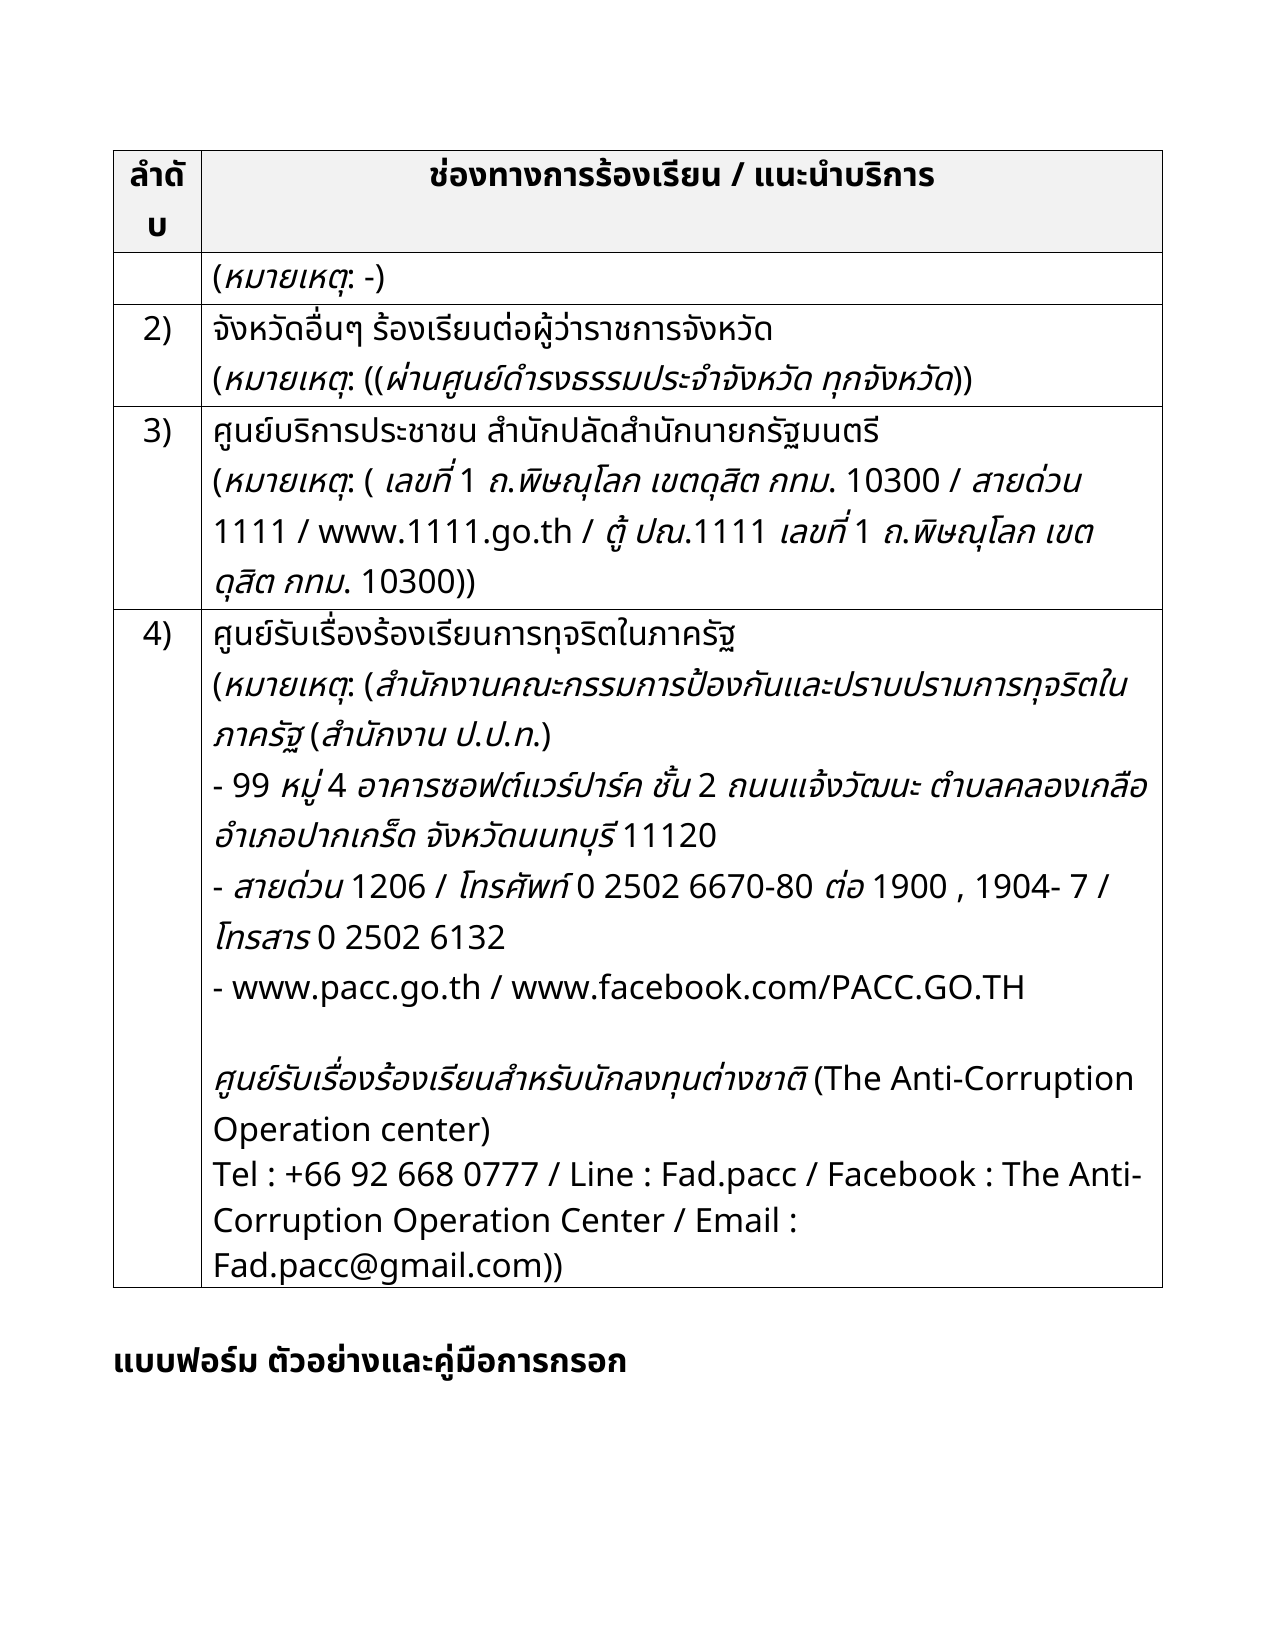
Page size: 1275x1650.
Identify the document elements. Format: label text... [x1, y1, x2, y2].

table_cell 4) [114, 610, 201, 1287]
table_cell 2) [114, 305, 201, 406]
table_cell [202, 253, 1162, 303]
table_cell ศูนย์บริการประชาชน สำนักปลัดสำนักนายกรัฐมนตรี (หมายเหตุ: ( เลขที่ 1 ถ.พิษณุโลก เขตดุสิต กทม. 10300 / สายด่วน 1111 / www.1111.go.th / ตู้ ปณ.1111 เลขที่ 1 ถ.พิษณุโลก เขตดุสิต กทม. 10300)) [202, 407, 1162, 609]
table_header ลำดับ [114, 151, 201, 252]
table_cell 3) [114, 407, 201, 609]
table_cell จังหวัดอื่นๆ ร้องเรียนต่อผู้ว่าราชการจังหวัด (หมายเหตุ: ((ผ่านศูนย์ดำรงธรรมประจำจังหวัด ทุกจังหวัด)) [202, 305, 1162, 406]
table_header ช่องทางการร้องเรียน / แนะนำบริการ [202, 151, 1162, 252]
table_cell ศูนย์รับเรื่องร้องเรียนการทุจริตในภาครัฐ (หมายเหตุ: (สำนักงานคณะกรรมการป้องกันและปราบปรามการทุจริตในภาครัฐ (สำนักงาน ป.ป.ท.) - 99 หมู่ 4 อาคารซอฟต์แวร์ปาร์ค ชั้น 2 ถนนแจ้งวัฒนะ ตำบลคลองเกลือ อำเภอปากเกร็ด จังหวัดนนทบุรี 11120 - สายด่วน 1206 / โทรศัพท์ 0 2502 6670-80 ต่อ 1900 , 1904- 7 / โทรสาร 0 2502 6132 - www.pacc.go.th / www.facebook.com/PACC.GO.TH ศูนย์รับเรื่องร้องเรียนสำหรับนักลงทุนต่างชาติ (The Anti-Corruption Operation center) Tel : +66 92 668 0777 / Line : Fad.pacc / Facebook : The Anti-Corruption Operation Center / Email : Fad.pacc@gmail.com)) [202, 610, 1162, 1287]
text แบบฟอร์ม ตัวอย่างและคู่มือการกรอก [112, 1337, 1162, 1388]
table_cell 1) [114, 253, 201, 303]
